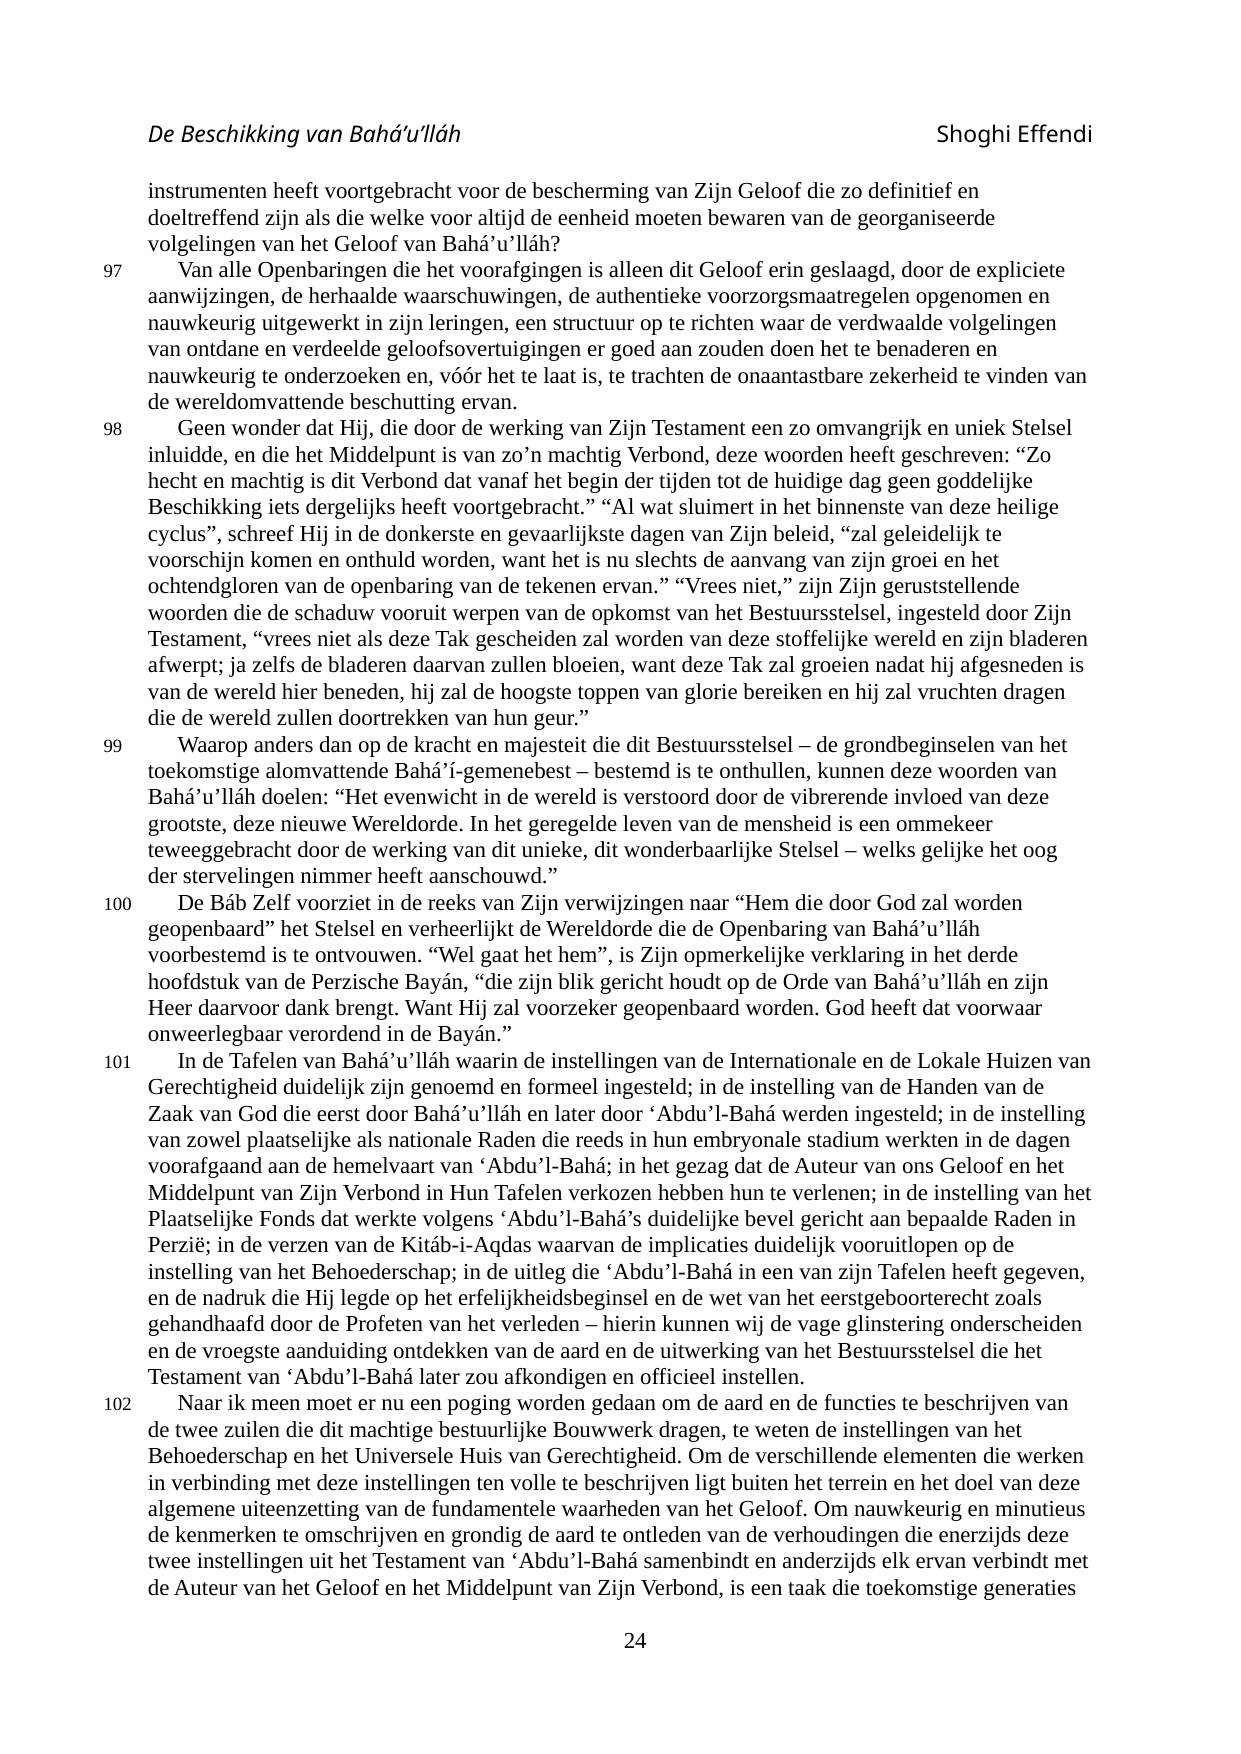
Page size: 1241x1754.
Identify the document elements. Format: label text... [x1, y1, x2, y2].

text 100 De Báb Zelf voorziet in de reeks van Zijn verwijzingen naar “Hem die door God zal worden geopenbaard” het Stelsel en verheerlijkt de Wereldorde die de Openbaring van Bahá’u’lláh voorbestemd is te ontvouwen. “Wel gaat het hem”, is Zijn opmerkelijke verklaring in het derde hoofdstuk van de Perzische Bayán, “die zijn blik gericht houdt op de Orde van Bahá’u’lláh en zijn Heer daarvoor dank brengt. Want Hij zal voorzeker geopenbaard worden. God heeft dat voorwaar onweerlegbaar verordend in de Bayán.” [103, 889, 1092, 1047]
text 98 Geen wonder dat Hij, die door de werking van Zijn Testament een zo omvangrijk en uniek Stelsel inluidde, en die het Middelpunt is van zo’n machtig Verbond, deze woorden heeft geschreven: “Zo hecht en machtig is dit Verbond dat vanaf het begin der tijden tot de huidige dag geen goddelijke Beschikking iets dergelijks heeft voortgebracht.” “Al wat sluimert in het binnenste van deze heilige cyclus”, schreef Hij in de donkerste en gevaarlijkste dagen van Zijn beleid, “zal geleidelijk te voorschijn komen en onthuld worden, want het is nu slechts de aanvang van zijn groei en het ochtendgloren van de openbaring van de tekenen ervan.” “Vrees niet,” zijn Zijn geruststellende woorden die de schaduw vooruit werpen van de opkomst van het Bestuursstelsel, ingesteld door Zijn Testament, “vrees niet als deze Tak gescheiden zal worden van deze stoffelijke wereld en zijn bladeren afwerpt; ja zelfs de bladeren daarvan zullen bloeien, want deze Tak zal groeien nadat hij afgesneden is van de wereld hier beneden, hij zal de hoogste toppen van glorie bereiken en hij zal vruchten dragen die de wereld zullen doortrekken van hun geur.” [103, 414, 1092, 731]
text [103, 177, 1092, 256]
text 97 Van alle Openbaringen die het voorafgingen is alleen dit Geloof erin geslaagd, door de expliciete aanwijzingen, de herhaalde waarschuwingen, de authentieke voorzorgsmaatregelen opgenomen en nauwkeurig uitgewerkt in zijn leringen, een structuur op te richten waar de verdwaalde volgelingen van ontdane en verdeelde geloofsovertuigingen er goed aan zouden doen het te benaderen en nauwkeurig te onderzoeken en, vóór het te laat is, te trachten de onaantastbare zekerheid te vinden van de wereldomvattende beschutting ervan. [103, 256, 1092, 414]
text 99 Waarop anders dan op de kracht en majesteit die dit Bestuursstelsel – de grondbeginselen van het toekomstige alomvattende Bahá’í-gemenebest – bestemd is te onthullen, kunnen deze woorden van Bahá’u’lláh doelen: “Het evenwicht in de wereld is verstoord door de vibrerende invloed van deze grootste, deze nieuwe Wereldorde. In het geregelde leven van de mensheid is een ommekeer teweeggebracht door de werking van dit unieke, dit wonderbaarlijke Stelsel – welks gelijke het oog der stervelingen nimmer heeft aanschouwd.” [103, 731, 1092, 889]
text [103, 1389, 1092, 1600]
text 101 In de Tafelen van Bahá’u’lláh waarin de instellingen van de Internationale en de Lokale Huizen van Gerechtigheid duidelijk zijn genoemd en formeel ingesteld; in de instelling van de Handen van de Zaak van God die eerst door Bahá’u’lláh en later door ‘Abdu’l-Bahá werden ingesteld; in de instelling van zowel plaatselijke als nationale Raden die reeds in hun embryonale stadium werkten in de dagen voorafgaand aan de hemelvaart van ‘Abdu’l-Bahá; in het gezag dat de Auteur van ons Geloof en het Middelpunt van Zijn Verbond in Hun Tafelen verkozen hebben hun te verlenen; in de instelling van het Plaatselijke Fonds dat werkte volgens ‘Abdu’l-Bahá’s duidelijke bevel gericht aan bepaalde Raden in Perzië; in de verzen van de Kitáb-i-Aqdas waarvan de implicaties duidelijk vooruitlopen op de instelling van het Behoederschap; in de uitleg die ‘Abdu’l-Bahá in een van zijn Tafelen heeft gegeven, en de nadruk die Hij legde op het erfelijkheidsbeginsel en de wet van het eerstgeboorterecht zoals gehandhaafd door de Profeten van het verleden – hierin kunnen wij de vage glinstering onderscheiden en de vroegste aanduiding ontdekken van de aard en de uitwerking van het Bestuursstelsel die het Testament van ‘Abdu’l-Bahá later zou afkondigen en officieel instellen. [103, 1047, 1092, 1389]
